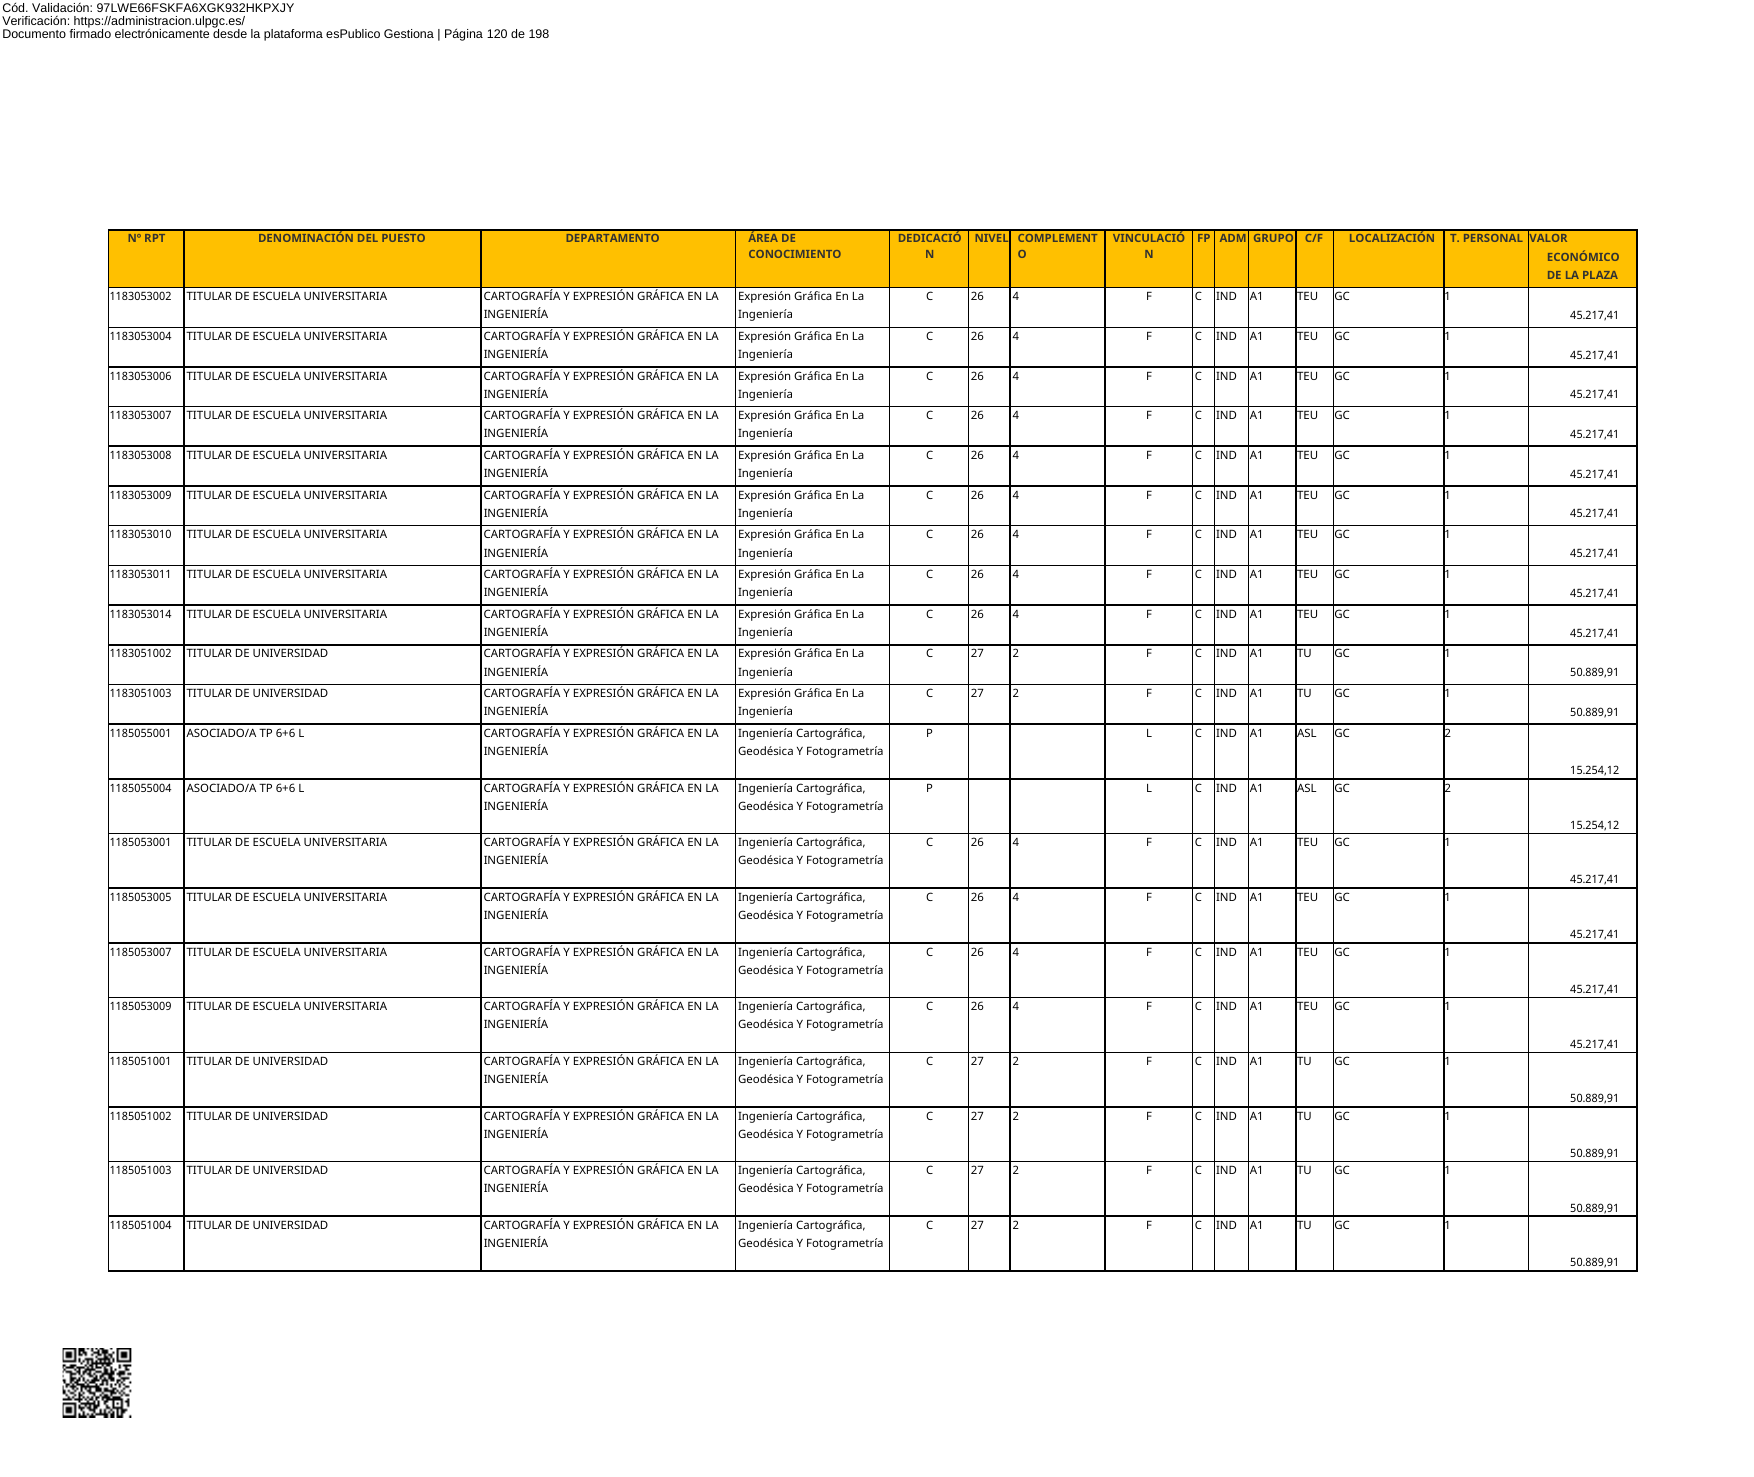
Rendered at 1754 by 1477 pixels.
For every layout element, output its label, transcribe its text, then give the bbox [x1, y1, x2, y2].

table_cell Ingeniería Cartográfica, Geodésica Y Fotogrametría [736, 834, 889, 887]
table_cell CARTOGRAFÍA Y EXPRESIÓN GRÁFICA EN LA INGENIERÍA [482, 1217, 735, 1270]
table_cell 1183051002 [109, 646, 183, 683]
table_cell GC [1334, 834, 1443, 887]
table_cell CARTOGRAFÍA Y EXPRESIÓN GRÁFICA EN LA INGENIERÍA [482, 1108, 735, 1161]
table_cell F [1106, 487, 1192, 525]
table_cell A1 [1249, 407, 1295, 445]
table_cell Ingeniería Cartográfica, Geodésica Y Fotogrametría [736, 780, 889, 833]
table_cell 1183053014 [109, 606, 183, 644]
table_cell C [890, 1217, 968, 1270]
table_cell IND [1215, 1217, 1248, 1270]
table_cell TU [1297, 1108, 1333, 1161]
table_cell TU [1297, 685, 1333, 723]
table_cell [969, 725, 1009, 778]
table_cell Expresión Gráfica En La Ingeniería [736, 685, 889, 723]
table_cell 26 [969, 447, 1009, 485]
table_cell Expresión Gráfica En La Ingeniería [736, 566, 889, 604]
table_cell CARTOGRAFÍA Y EXPRESIÓN GRÁFICA EN LA INGENIERÍA [482, 447, 735, 485]
table_cell 45.217,41 [1529, 566, 1636, 604]
table_cell Expresión Gráfica En La Ingeniería [736, 646, 889, 683]
table_cell IND [1215, 834, 1248, 887]
table_cell C [890, 998, 968, 1051]
table_cell 2 [1011, 1108, 1104, 1161]
table_cell 27 [969, 685, 1009, 723]
table_cell 2 [1011, 1217, 1104, 1270]
table_cell 45.217,41 [1529, 889, 1636, 942]
table_cell CARTOGRAFÍA Y EXPRESIÓN GRÁFICA EN LA INGENIERÍA [482, 606, 735, 644]
table_cell 2 [1011, 1162, 1104, 1215]
table_cell 26 [969, 526, 1009, 564]
table_cell C [1193, 1162, 1214, 1215]
table_cell C [890, 328, 968, 366]
table_cell 1 [1445, 328, 1528, 366]
table_cell CARTOGRAFÍA Y EXPRESIÓN GRÁFICA EN LA INGENIERÍA [482, 646, 735, 683]
table_cell TEU [1297, 487, 1333, 525]
table_cell Expresión Gráfica En La Ingeniería [736, 447, 889, 485]
table_cell 27 [969, 1217, 1009, 1270]
table_cell C [1193, 1053, 1214, 1106]
table_cell Ingeniería Cartográfica, Geodésica Y Fotogrametría [736, 998, 889, 1051]
table_header FP [1193, 231, 1214, 287]
table_cell F [1106, 1217, 1192, 1270]
table_cell F [1106, 944, 1192, 997]
table_cell CARTOGRAFÍA Y EXPRESIÓN GRÁFICA EN LA INGENIERÍA [482, 526, 735, 564]
table_cell 4 [1011, 998, 1104, 1051]
table_cell 4 [1011, 526, 1104, 564]
table_cell Ingeniería Cartográfica, Geodésica Y Fotogrametría [736, 944, 889, 997]
table_cell TITULAR DE ESCUELA UNIVERSITARIA [185, 328, 480, 366]
table_cell 26 [969, 944, 1009, 997]
table_cell CARTOGRAFÍA Y EXPRESIÓN GRÁFICA EN LA INGENIERÍA [482, 1053, 735, 1106]
table_cell IND [1215, 407, 1248, 445]
table_cell F [1106, 368, 1192, 406]
table_cell Expresión Gráfica En La Ingeniería [736, 328, 889, 366]
table_cell 1185053007 [109, 944, 183, 997]
table_cell CARTOGRAFÍA Y EXPRESIÓN GRÁFICA EN LA INGENIERÍA [482, 889, 735, 942]
table_header LOCALIZACIÓN [1334, 231, 1443, 287]
table_cell Expresión Gráfica En La Ingeniería [736, 606, 889, 644]
table_cell Ingeniería Cartográfica, Geodésica Y Fotogrametría [736, 725, 889, 778]
table_cell A1 [1249, 1053, 1295, 1106]
table_cell F [1106, 288, 1192, 326]
table_cell GC [1334, 646, 1443, 683]
table_cell C [890, 1053, 968, 1106]
table_cell A1 [1249, 646, 1295, 683]
table_cell 1185053009 [109, 998, 183, 1051]
table_cell TU [1297, 1053, 1333, 1106]
table_cell TITULAR DE UNIVERSIDAD [185, 1217, 480, 1270]
table_cell 1183053004 [109, 328, 183, 366]
table_cell IND [1215, 889, 1248, 942]
table_cell 27 [969, 646, 1009, 683]
table_cell 45.217,41 [1529, 944, 1636, 997]
table_cell 45.217,41 [1529, 447, 1636, 485]
table_cell GC [1334, 566, 1443, 604]
table_cell F [1106, 1108, 1192, 1161]
table_cell 1 [1445, 998, 1528, 1051]
table_cell F [1106, 834, 1192, 887]
table_cell TEU [1297, 526, 1333, 564]
table_cell TITULAR DE UNIVERSIDAD [185, 646, 480, 683]
table_cell TEU [1297, 998, 1333, 1051]
table_cell P [890, 780, 968, 833]
table_header Nº RPT [109, 231, 183, 287]
table_cell TITULAR DE ESCUELA UNIVERSITARIA [185, 487, 480, 525]
table_cell 45.217,41 [1529, 407, 1636, 445]
table_cell C [890, 1162, 968, 1215]
table_cell CARTOGRAFÍA Y EXPRESIÓN GRÁFICA EN LA INGENIERÍA [482, 998, 735, 1051]
table_cell A1 [1249, 889, 1295, 942]
table_cell C [1193, 998, 1214, 1051]
table_cell [969, 780, 1009, 833]
table_cell 1 [1445, 566, 1528, 604]
table_cell Expresión Gráfica En La Ingeniería [736, 407, 889, 445]
table_cell 1185051003 [109, 1162, 183, 1215]
table_cell 26 [969, 328, 1009, 366]
table_cell F [1106, 889, 1192, 942]
table_cell ASL [1297, 725, 1333, 778]
table_cell 26 [969, 368, 1009, 406]
table_cell Expresión Gráfica En La Ingeniería [736, 487, 889, 525]
table_cell 15.254,12 [1529, 725, 1636, 778]
table_cell C [1193, 447, 1214, 485]
table_cell Ingeniería Cartográfica, Geodésica Y Fotogrametría [736, 1053, 889, 1106]
table_cell TU [1297, 646, 1333, 683]
table_header ADM [1215, 231, 1248, 287]
table_cell C [890, 606, 968, 644]
table_cell 26 [969, 487, 1009, 525]
table_cell IND [1215, 526, 1248, 564]
table_cell CARTOGRAFÍA Y EXPRESIÓN GRÁFICA EN LA INGENIERÍA [482, 944, 735, 997]
table_cell A1 [1249, 834, 1295, 887]
table_cell TITULAR DE ESCUELA UNIVERSITARIA [185, 606, 480, 644]
table_cell 50.889,91 [1529, 1162, 1636, 1215]
table_cell A1 [1249, 685, 1295, 723]
table_cell 1183053007 [109, 407, 183, 445]
table_cell A1 [1249, 780, 1295, 833]
table_cell 50.889,91 [1529, 1217, 1636, 1270]
table_cell Ingeniería Cartográfica, Geodésica Y Fotogrametría [736, 1162, 889, 1215]
table_cell A1 [1249, 447, 1295, 485]
table_cell GC [1334, 998, 1443, 1051]
table_cell C [1193, 685, 1214, 723]
table_cell C [1193, 407, 1214, 445]
table_cell CARTOGRAFÍA Y EXPRESIÓN GRÁFICA EN LA INGENIERÍA [482, 407, 735, 445]
table_cell ASL [1297, 780, 1333, 833]
table_cell A1 [1249, 566, 1295, 604]
table_cell 4 [1011, 407, 1104, 445]
table_cell 1 [1445, 1053, 1528, 1106]
table_cell IND [1215, 447, 1248, 485]
table_cell C [1193, 526, 1214, 564]
table_cell 1 [1445, 1162, 1528, 1215]
table_cell 4 [1011, 606, 1104, 644]
table_cell 4 [1011, 368, 1104, 406]
table_cell 27 [969, 1162, 1009, 1215]
table_cell 1185053001 [109, 834, 183, 887]
table_cell 1 [1445, 889, 1528, 942]
table_cell A1 [1249, 1108, 1295, 1161]
table_cell IND [1215, 606, 1248, 644]
table_cell Ingeniería Cartográfica, Geodésica Y Fotogrametría [736, 1217, 889, 1270]
table_cell A1 [1249, 1162, 1295, 1215]
table_cell TITULAR DE ESCUELA UNIVERSITARIA [185, 368, 480, 406]
table_cell GC [1334, 780, 1443, 833]
table_cell CARTOGRAFÍA Y EXPRESIÓN GRÁFICA EN LA INGENIERÍA [482, 368, 735, 406]
table_cell C [1193, 368, 1214, 406]
table_cell A1 [1249, 998, 1295, 1051]
table_header DEPARTAMENTO [482, 231, 735, 287]
table_cell C [890, 646, 968, 683]
table_cell 15.254,12 [1529, 780, 1636, 833]
table_cell Ingeniería Cartográfica, Geodésica Y Fotogrametría [736, 1108, 889, 1161]
table_cell TEU [1297, 447, 1333, 485]
table_cell GC [1334, 526, 1443, 564]
table_header GRUPO [1249, 231, 1295, 287]
table_cell GC [1334, 889, 1443, 942]
table_cell C [890, 944, 968, 997]
table_cell A1 [1249, 606, 1295, 644]
table_cell 1185055004 [109, 780, 183, 833]
table_cell 1183053006 [109, 368, 183, 406]
table_cell C [1193, 1108, 1214, 1161]
table_cell C [890, 447, 968, 485]
table_header DENOMINACIÓN DEL PUESTO [185, 231, 480, 287]
table_cell F [1106, 447, 1192, 485]
table_cell IND [1215, 288, 1248, 326]
table_cell GC [1334, 685, 1443, 723]
table_cell 4 [1011, 447, 1104, 485]
table_cell 1183053008 [109, 447, 183, 485]
table_header T. PERSONAL [1445, 231, 1528, 287]
table_cell CARTOGRAFÍA Y EXPRESIÓN GRÁFICA EN LA INGENIERÍA [482, 566, 735, 604]
table_cell [1011, 780, 1104, 833]
table_cell GC [1334, 606, 1443, 644]
table_cell P [890, 725, 968, 778]
table_cell ASOCIADO/A TP 6+6 L [185, 725, 480, 778]
table_cell CARTOGRAFÍA Y EXPRESIÓN GRÁFICA EN LA INGENIERÍA [482, 288, 735, 326]
table_cell 50.889,91 [1529, 1108, 1636, 1161]
table_cell GC [1334, 725, 1443, 778]
table_header VALOR ECONÓMICO DE LA PLAZA [1529, 231, 1636, 287]
table_cell IND [1215, 944, 1248, 997]
table_cell TEU [1297, 407, 1333, 445]
table_cell 26 [969, 889, 1009, 942]
table_cell F [1106, 1162, 1192, 1215]
table_cell C [1193, 606, 1214, 644]
table_cell 26 [969, 288, 1009, 326]
table_cell GC [1334, 1162, 1443, 1215]
table_cell [1011, 725, 1104, 778]
table_cell 27 [969, 1053, 1009, 1106]
table_cell 1 [1445, 526, 1528, 564]
table_cell F [1106, 685, 1192, 723]
table_cell 1 [1445, 646, 1528, 683]
table_cell L [1106, 780, 1192, 833]
table_cell IND [1215, 487, 1248, 525]
table_cell IND [1215, 685, 1248, 723]
table_cell TU [1297, 1162, 1333, 1215]
table_cell ASOCIADO/A TP 6+6 L [185, 780, 480, 833]
table_cell CARTOGRAFÍA Y EXPRESIÓN GRÁFICA EN LA INGENIERÍA [482, 487, 735, 525]
table_cell C [890, 288, 968, 326]
table_cell GC [1334, 407, 1443, 445]
table_cell TITULAR DE UNIVERSIDAD [185, 1053, 480, 1106]
table_cell 2 [1445, 725, 1528, 778]
table_cell 45.217,41 [1529, 328, 1636, 366]
table_cell TITULAR DE ESCUELA UNIVERSITARIA [185, 889, 480, 942]
table_cell F [1106, 407, 1192, 445]
table_cell IND [1215, 566, 1248, 604]
table_cell 26 [969, 998, 1009, 1051]
table_cell IND [1215, 1162, 1248, 1215]
table_cell 1 [1445, 487, 1528, 525]
table_cell CARTOGRAFÍA Y EXPRESIÓN GRÁFICA EN LA INGENIERÍA [482, 725, 735, 778]
table_cell CARTOGRAFÍA Y EXPRESIÓN GRÁFICA EN LA INGENIERÍA [482, 328, 735, 366]
table_header ÁREA DE CONOCIMIENTO [736, 231, 889, 287]
table_cell C [890, 566, 968, 604]
table_cell 1185051004 [109, 1217, 183, 1270]
table_cell F [1106, 998, 1192, 1051]
table_cell 1 [1445, 368, 1528, 406]
table_cell 2 [1445, 780, 1528, 833]
table_cell 4 [1011, 834, 1104, 887]
table_cell 45.217,41 [1529, 288, 1636, 326]
table_header NIVEL [969, 231, 1009, 287]
table_cell 26 [969, 566, 1009, 604]
table_cell 1185051002 [109, 1108, 183, 1161]
table_cell 1 [1445, 834, 1528, 887]
table_cell IND [1215, 1108, 1248, 1161]
table_header COMPLEMENTO [1011, 231, 1104, 287]
table_cell 2 [1011, 685, 1104, 723]
table_cell CARTOGRAFÍA Y EXPRESIÓN GRÁFICA EN LA INGENIERÍA [482, 834, 735, 887]
table_cell C [890, 889, 968, 942]
table_cell 1 [1445, 407, 1528, 445]
table_cell TITULAR DE UNIVERSIDAD [185, 1108, 480, 1161]
table_cell 50.889,91 [1529, 1053, 1636, 1106]
table_cell GC [1334, 288, 1443, 326]
table_cell L [1106, 725, 1192, 778]
table_header DEDICACIÓN [890, 231, 968, 287]
table_cell GC [1334, 944, 1443, 997]
table_cell C [890, 526, 968, 564]
table_cell C [890, 685, 968, 723]
table_cell A1 [1249, 725, 1295, 778]
table_cell IND [1215, 1053, 1248, 1106]
table_cell 1 [1445, 685, 1528, 723]
table_cell 1183053009 [109, 487, 183, 525]
table_cell C [890, 368, 968, 406]
table_cell C [890, 834, 968, 887]
table_cell 50.889,91 [1529, 685, 1636, 723]
table_cell IND [1215, 368, 1248, 406]
table_cell IND [1215, 998, 1248, 1051]
table_cell TEU [1297, 566, 1333, 604]
table_cell F [1106, 328, 1192, 366]
table_cell 1 [1445, 288, 1528, 326]
table_cell F [1106, 1053, 1192, 1106]
table_cell 45.217,41 [1529, 487, 1636, 525]
table_header VINCULACIÓN [1106, 231, 1192, 287]
table_cell TITULAR DE ESCUELA UNIVERSITARIA [185, 834, 480, 887]
table_cell 1185051001 [109, 1053, 183, 1106]
table_cell TEU [1297, 834, 1333, 887]
table_cell C [1193, 487, 1214, 525]
table_cell GC [1334, 487, 1443, 525]
table_cell TITULAR DE ESCUELA UNIVERSITARIA [185, 447, 480, 485]
table_cell CARTOGRAFÍA Y EXPRESIÓN GRÁFICA EN LA INGENIERÍA [482, 780, 735, 833]
table_cell IND [1215, 328, 1248, 366]
table_cell F [1106, 566, 1192, 604]
table_cell TITULAR DE ESCUELA UNIVERSITARIA [185, 288, 480, 326]
table_cell GC [1334, 1217, 1443, 1270]
table_cell C [890, 1108, 968, 1161]
table_cell IND [1215, 780, 1248, 833]
table_cell TITULAR DE ESCUELA UNIVERSITARIA [185, 407, 480, 445]
table_cell C [1193, 889, 1214, 942]
table_cell A1 [1249, 487, 1295, 525]
table_cell GC [1334, 328, 1443, 366]
table_cell C [890, 487, 968, 525]
table_cell GC [1334, 368, 1443, 406]
table_cell IND [1215, 646, 1248, 683]
table_cell A1 [1249, 1217, 1295, 1270]
table_cell 1 [1445, 944, 1528, 997]
table_cell A1 [1249, 368, 1295, 406]
table_cell 1183053010 [109, 526, 183, 564]
table_cell 2 [1011, 1053, 1104, 1106]
table_cell TU [1297, 1217, 1333, 1270]
table_cell TITULAR DE UNIVERSIDAD [185, 685, 480, 723]
table_cell 27 [969, 1108, 1009, 1161]
table_cell 1183053002 [109, 288, 183, 326]
table_cell 26 [969, 407, 1009, 445]
table_cell TEU [1297, 889, 1333, 942]
table_cell C [1193, 566, 1214, 604]
table_header C/F [1297, 231, 1333, 287]
table_cell TEU [1297, 606, 1333, 644]
table_cell 1 [1445, 1108, 1528, 1161]
table_cell 1185055001 [109, 725, 183, 778]
table_cell 4 [1011, 566, 1104, 604]
table_cell CARTOGRAFÍA Y EXPRESIÓN GRÁFICA EN LA INGENIERÍA [482, 1162, 735, 1215]
table_cell TITULAR DE ESCUELA UNIVERSITARIA [185, 944, 480, 997]
table_cell 4 [1011, 487, 1104, 525]
table_cell 4 [1011, 889, 1104, 942]
table_cell F [1106, 606, 1192, 644]
table_cell TITULAR DE ESCUELA UNIVERSITARIA [185, 566, 480, 604]
table_cell Expresión Gráfica En La Ingeniería [736, 368, 889, 406]
table_cell TITULAR DE ESCUELA UNIVERSITARIA [185, 998, 480, 1051]
table_cell F [1106, 646, 1192, 683]
table_cell 1183053011 [109, 566, 183, 604]
table_cell 2 [1011, 646, 1104, 683]
table_cell IND [1215, 725, 1248, 778]
table_cell TITULAR DE UNIVERSIDAD [185, 1162, 480, 1215]
table_cell TEU [1297, 368, 1333, 406]
table_cell 1185053005 [109, 889, 183, 942]
table_cell 1 [1445, 1217, 1528, 1270]
table_cell GC [1334, 447, 1443, 485]
table_cell C [1193, 834, 1214, 887]
table_cell F [1106, 526, 1192, 564]
table_cell A1 [1249, 526, 1295, 564]
table_cell A1 [1249, 288, 1295, 326]
picture [62, 1348, 132, 1418]
table_cell GC [1334, 1108, 1443, 1161]
table_cell Expresión Gráfica En La Ingeniería [736, 288, 889, 326]
table_cell 45.217,41 [1529, 368, 1636, 406]
table_cell C [1193, 780, 1214, 833]
table_cell Expresión Gráfica En La Ingeniería [736, 526, 889, 564]
table_cell 45.217,41 [1529, 606, 1636, 644]
table_cell GC [1334, 1053, 1443, 1106]
table_cell TEU [1297, 328, 1333, 366]
table_cell 45.217,41 [1529, 526, 1636, 564]
table_cell C [1193, 725, 1214, 778]
table_cell 50.889,91 [1529, 646, 1636, 683]
table_cell A1 [1249, 944, 1295, 997]
table_cell 4 [1011, 944, 1104, 997]
table_cell TEU [1297, 288, 1333, 326]
table_cell 4 [1011, 288, 1104, 326]
table_cell 26 [969, 834, 1009, 887]
table_cell 4 [1011, 328, 1104, 366]
table_cell 1183051003 [109, 685, 183, 723]
table_cell C [890, 407, 968, 445]
table_cell A1 [1249, 328, 1295, 366]
table_cell CARTOGRAFÍA Y EXPRESIÓN GRÁFICA EN LA INGENIERÍA [482, 685, 735, 723]
table_cell 1 [1445, 447, 1528, 485]
table_cell TEU [1297, 944, 1333, 997]
table_cell C [1193, 328, 1214, 366]
table_cell C [1193, 288, 1214, 326]
table_cell 1 [1445, 606, 1528, 644]
table_cell C [1193, 646, 1214, 683]
table_cell 45.217,41 [1529, 834, 1636, 887]
table_cell Ingeniería Cartográfica, Geodésica Y Fotogrametría [736, 889, 889, 942]
table_cell 45.217,41 [1529, 998, 1636, 1051]
table_cell TITULAR DE ESCUELA UNIVERSITARIA [185, 526, 480, 564]
table_cell C [1193, 1217, 1214, 1270]
table_cell 26 [969, 606, 1009, 644]
table_cell C [1193, 944, 1214, 997]
